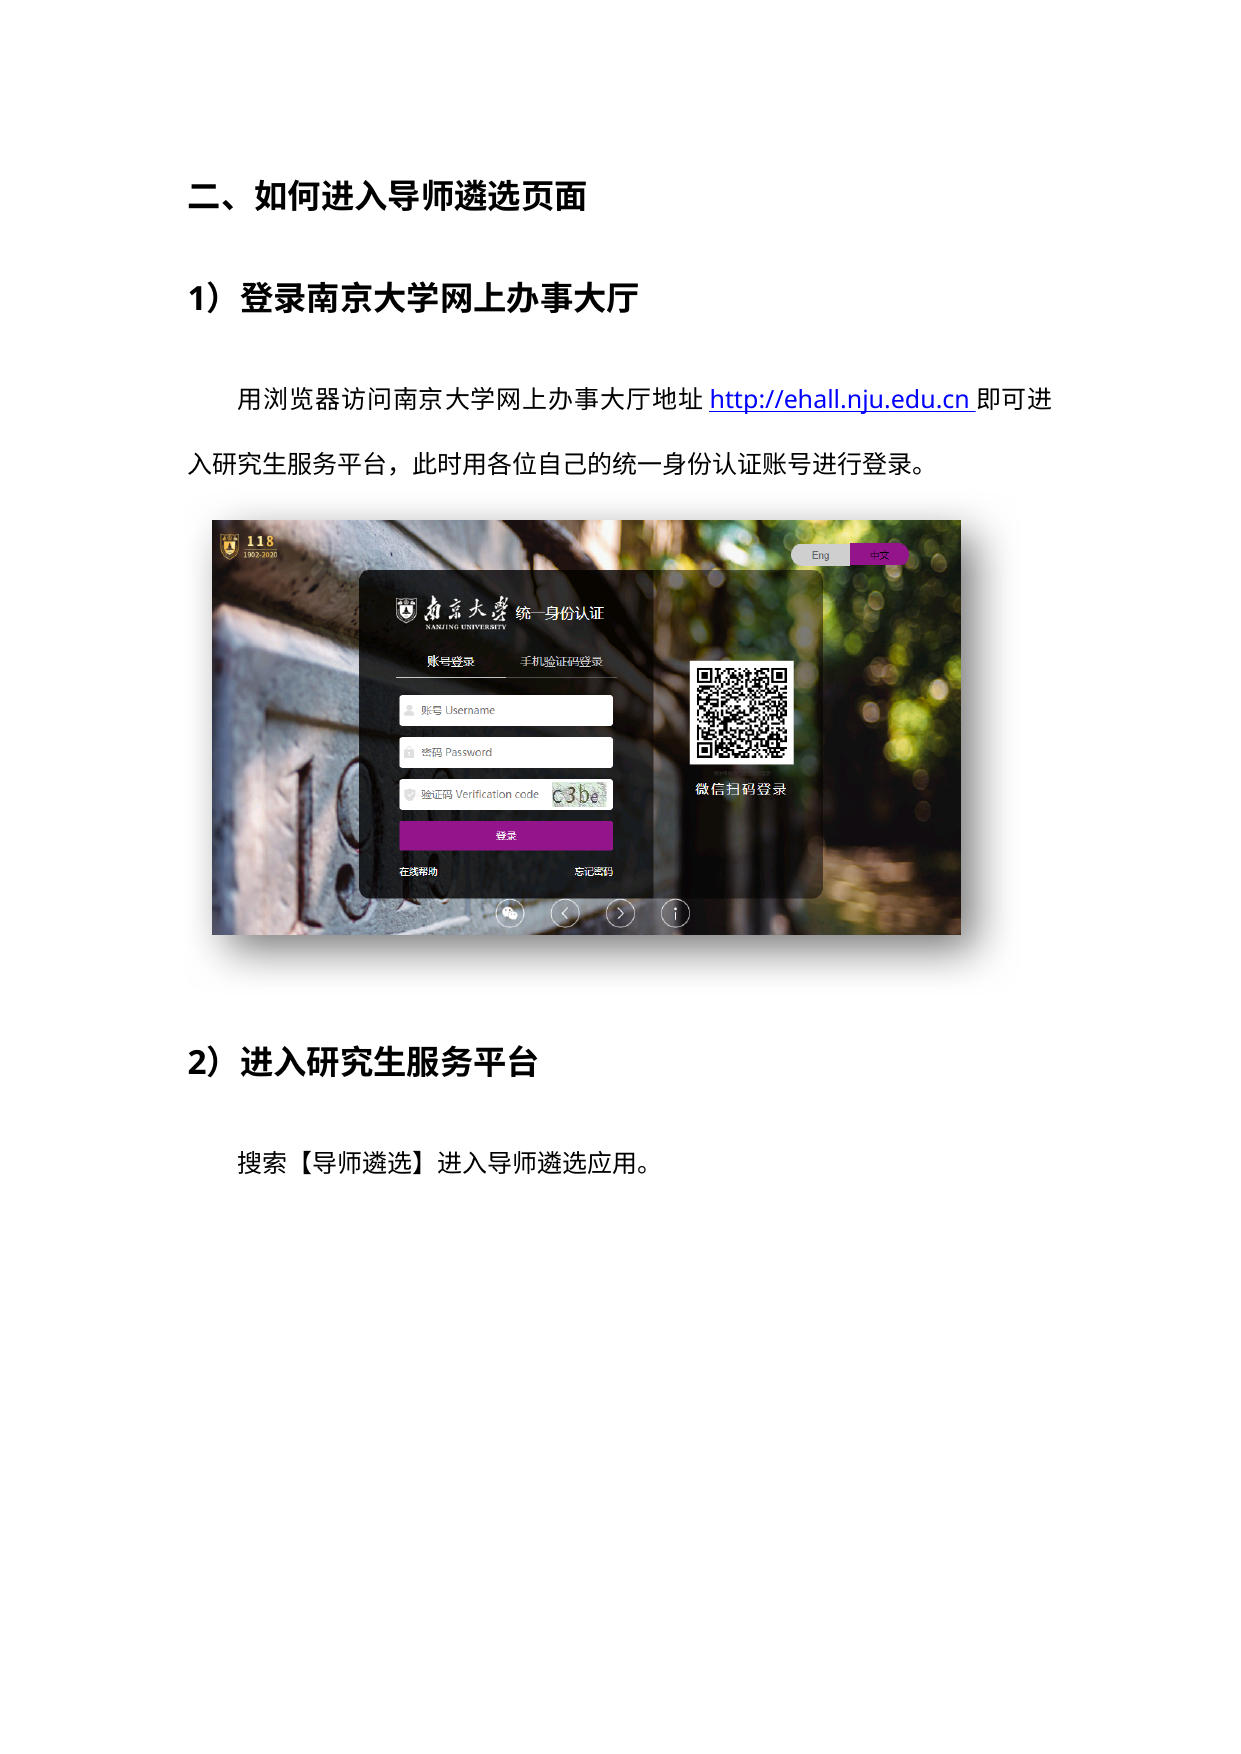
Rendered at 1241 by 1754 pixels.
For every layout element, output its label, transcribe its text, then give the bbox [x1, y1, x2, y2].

picture [212, 520, 961, 935]
text 搜索【导师遴选】进入导师遴选应用。 [187, 1129, 1053, 1194]
subtitle 二、如何进入导师遴选页面 [187, 162, 1053, 227]
subtitle 1）登录南京大学网上办事大厅 [187, 263, 1053, 328]
subtitle 2）进入研究生服务平台 [187, 1028, 1053, 1093]
text 用浏览器访问南京大学网上办事大厅地址http://ehall.nju.edu.cn即可进入研究生服务平台，此时用各位自己的统一身份认证账号进行登录。 [187, 365, 1053, 495]
